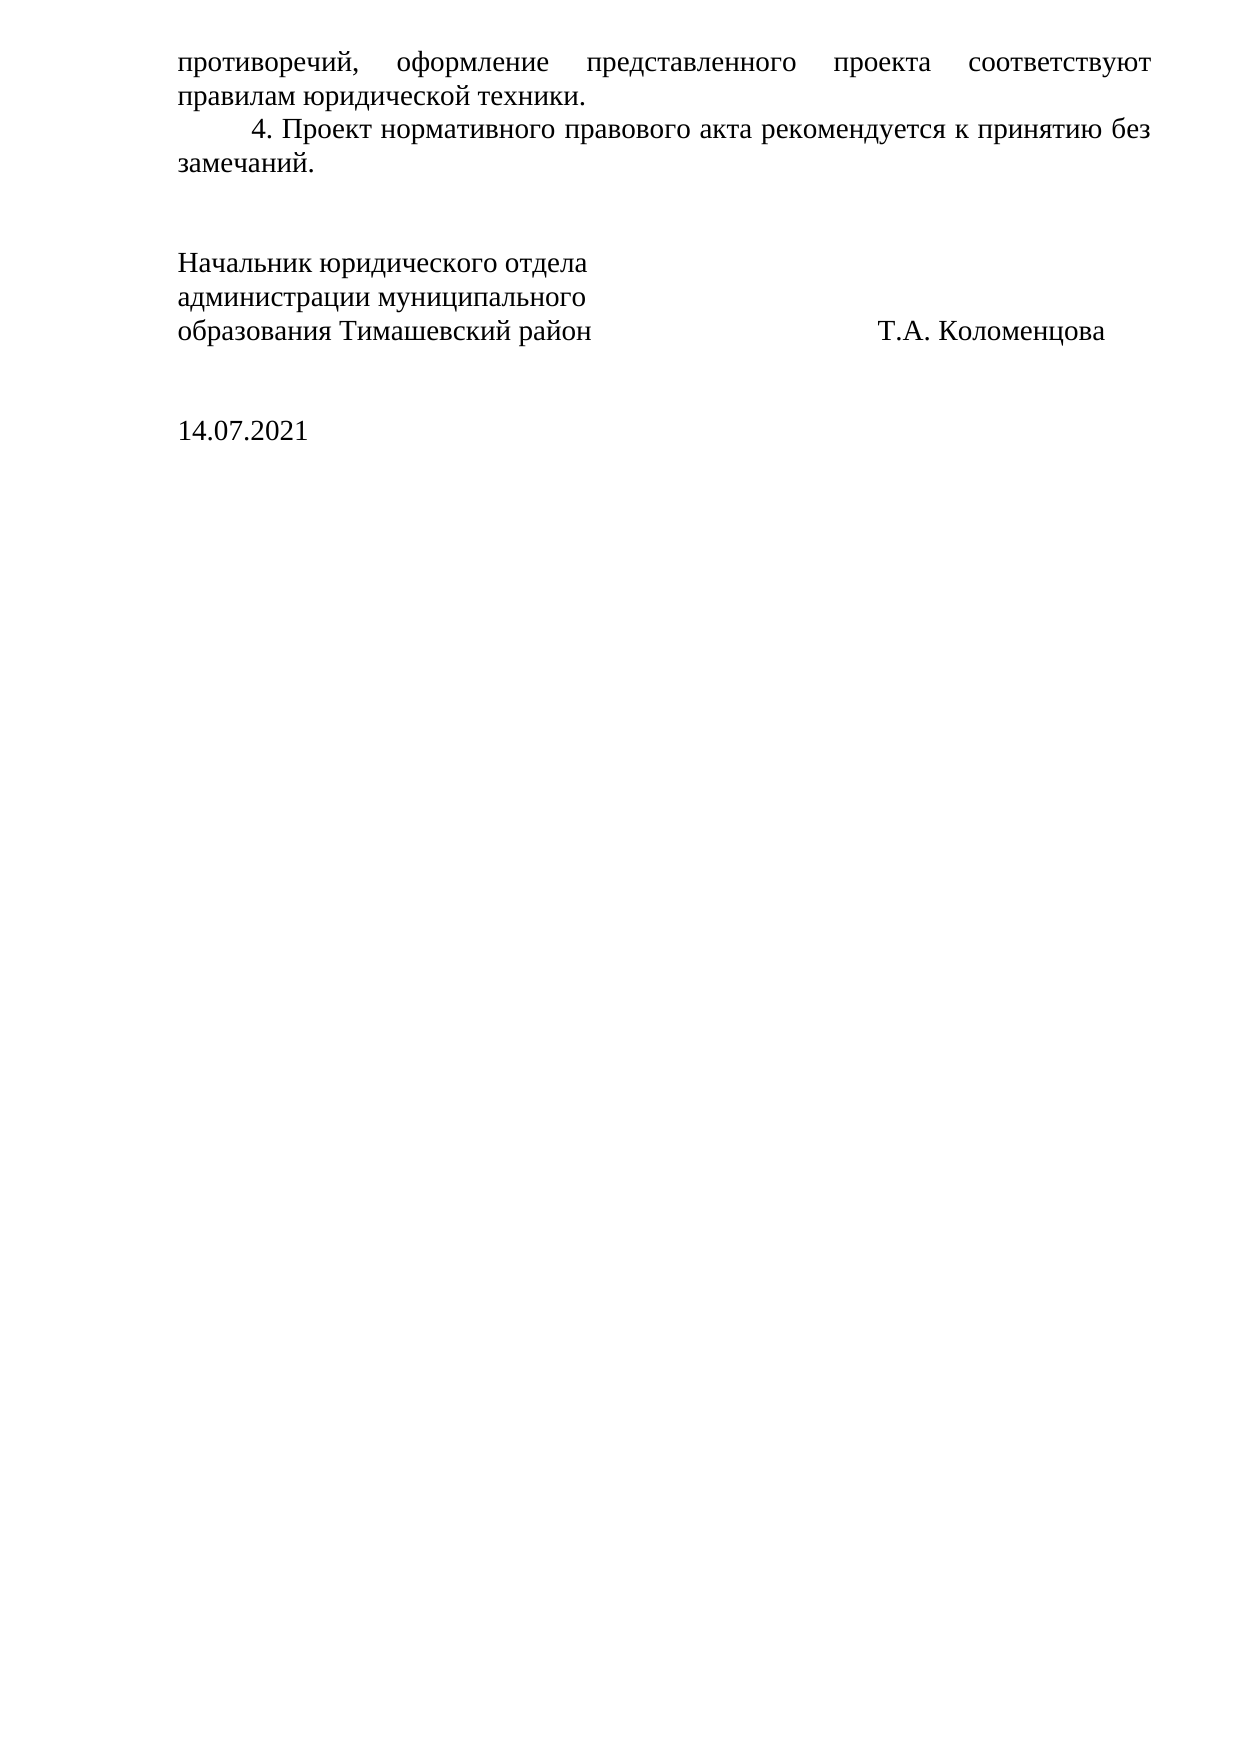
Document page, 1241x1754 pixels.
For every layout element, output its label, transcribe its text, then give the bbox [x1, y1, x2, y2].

text образования Тимашевский район Т.А. Коломенцова [177, 313, 1152, 346]
text Начальник юридического отдела [177, 246, 1152, 279]
text 14.07.2021 [177, 413, 1152, 447]
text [177, 44, 1152, 111]
text 4. Проект нормативного правового акта рекомендуется к принятию без замечаний. [177, 111, 1152, 178]
text администрации муниципального [177, 279, 1152, 313]
